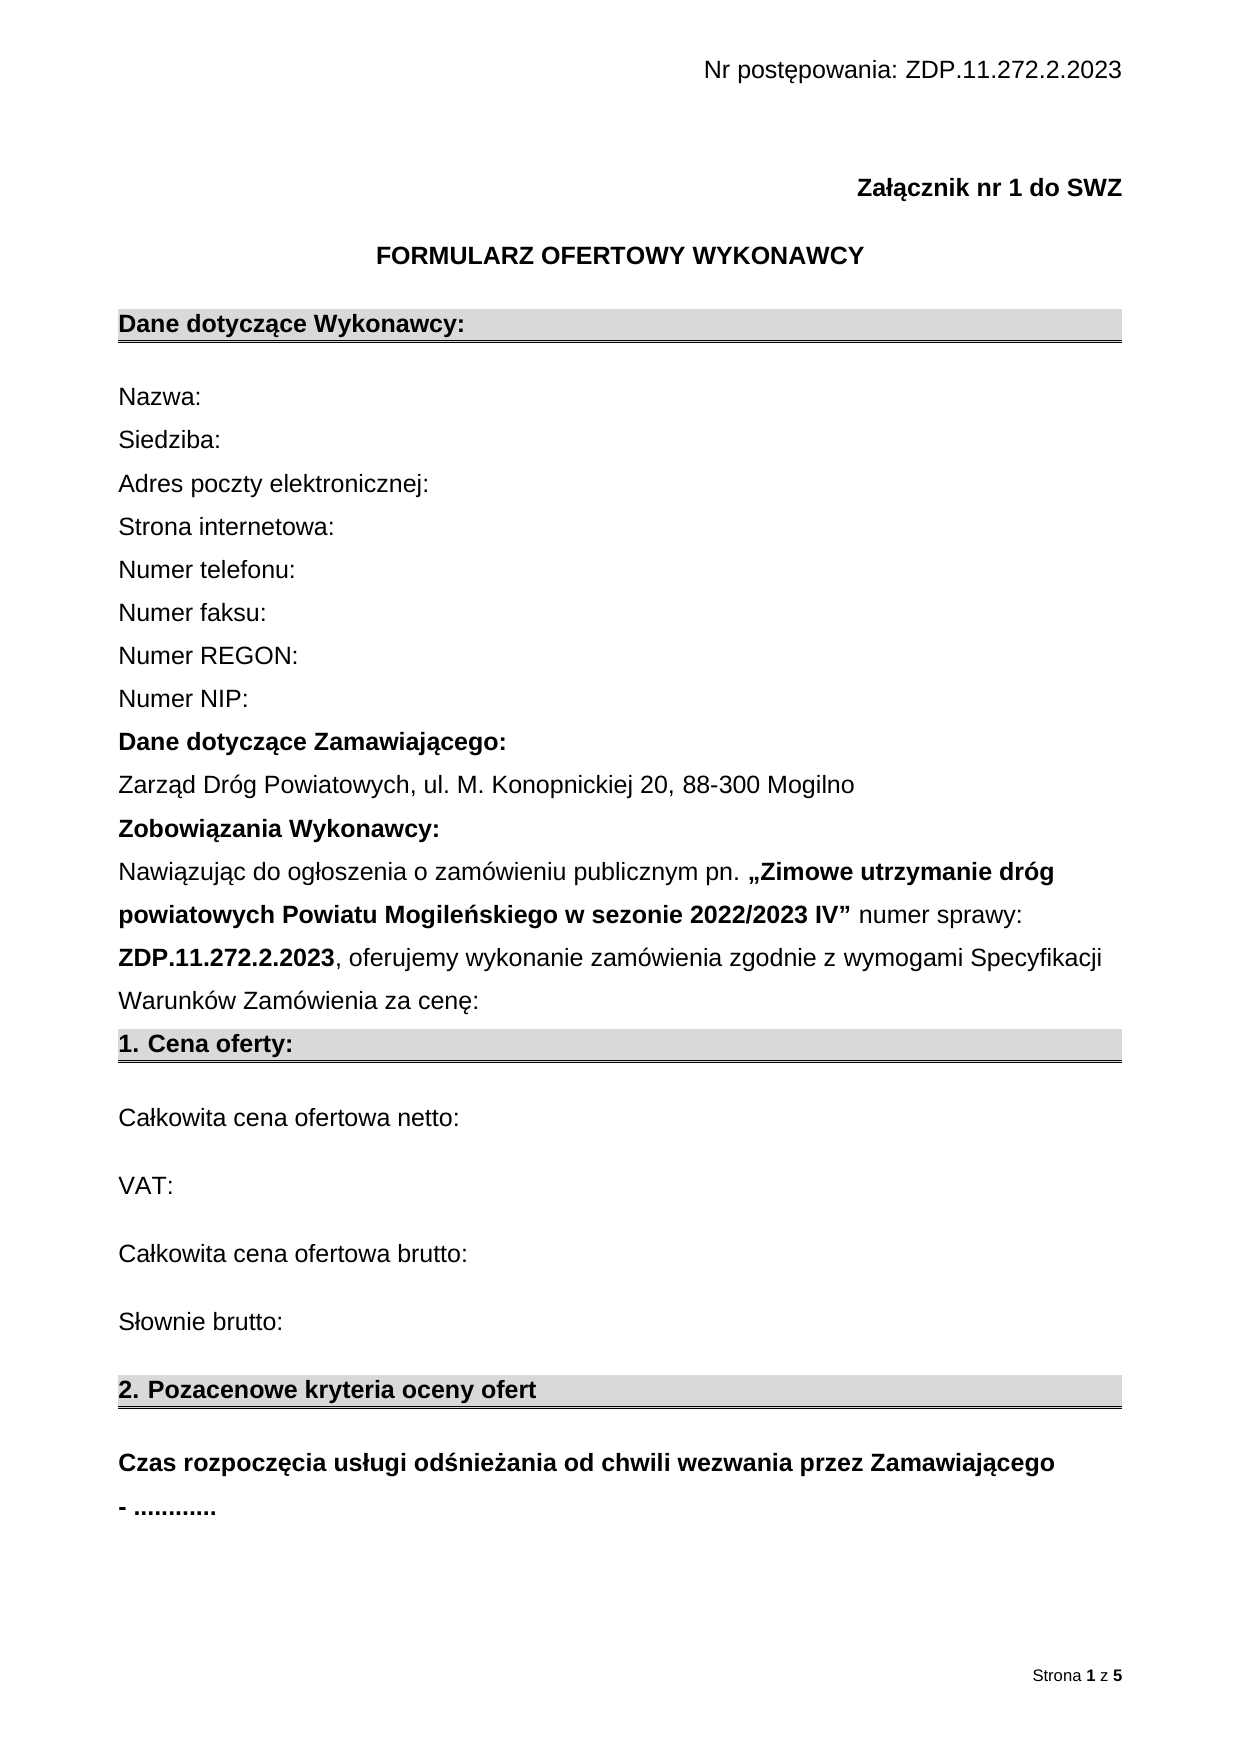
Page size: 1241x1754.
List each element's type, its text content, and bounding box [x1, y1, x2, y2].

text VAT: [118, 1171, 1122, 1199]
list Cena oferty: [118, 1029, 1122, 1060]
text Dane dotyczące Wykonawcy: [118, 309, 1122, 340]
text Załącznik nr 1 do SWZ [118, 173, 1122, 201]
text Dane dotyczące Zamawiającego: [118, 727, 1122, 756]
text Całkowita cena ofertowa netto: [118, 1102, 1122, 1131]
text Numer NIP: [118, 684, 1122, 713]
text Zarząd Dróg Powiatowych, ul. M. Konopnickiej 20, 88-300 Mogilno [718, 770, 1122, 799]
list Pozacenowe kryteria oceny ofert [118, 1375, 1122, 1406]
text Siedziba: [118, 425, 1122, 454]
text Zobowiązania Wykonawcy: [118, 813, 1122, 842]
text Adres poczty elektronicznej: [118, 468, 1122, 497]
text Numer telefonu: [118, 555, 1122, 583]
text Numer REGON: [118, 641, 1122, 670]
text Czas rozpoczęcia usługi odśnieżania od chwili wezwania przez Zamawiającego - ............ [118, 1448, 1122, 1520]
text Nazwa: [118, 382, 1122, 411]
text Zarząd Dróg Powiatowych, ul. M. Konopnickiej 20, 88-300 Mogilno [118, 770, 682, 799]
text FORMULARZ OFERTOWY WYKONAWCY [118, 241, 1122, 269]
text Nawiązując do ogłoszenia o zamówieniu publicznym pn. „Zimowe utrzymanie dróg powiatowych Powiatu Mogileńskiego w sezonie 2022/2023 IV” numer sprawy: ZDP.11.272.2.2023, oferujemy wykonanie zamówienia zgodnie z wymogami Specyfikacji Warunków Zamówienia za cenę: [118, 857, 1122, 1015]
text Numer faksu: [118, 598, 1122, 627]
text Słownie brutto: [118, 1307, 1122, 1336]
text Całkowita cena ofertowa brutto: [118, 1239, 1122, 1267]
text Strona internetowa: [118, 512, 1122, 540]
